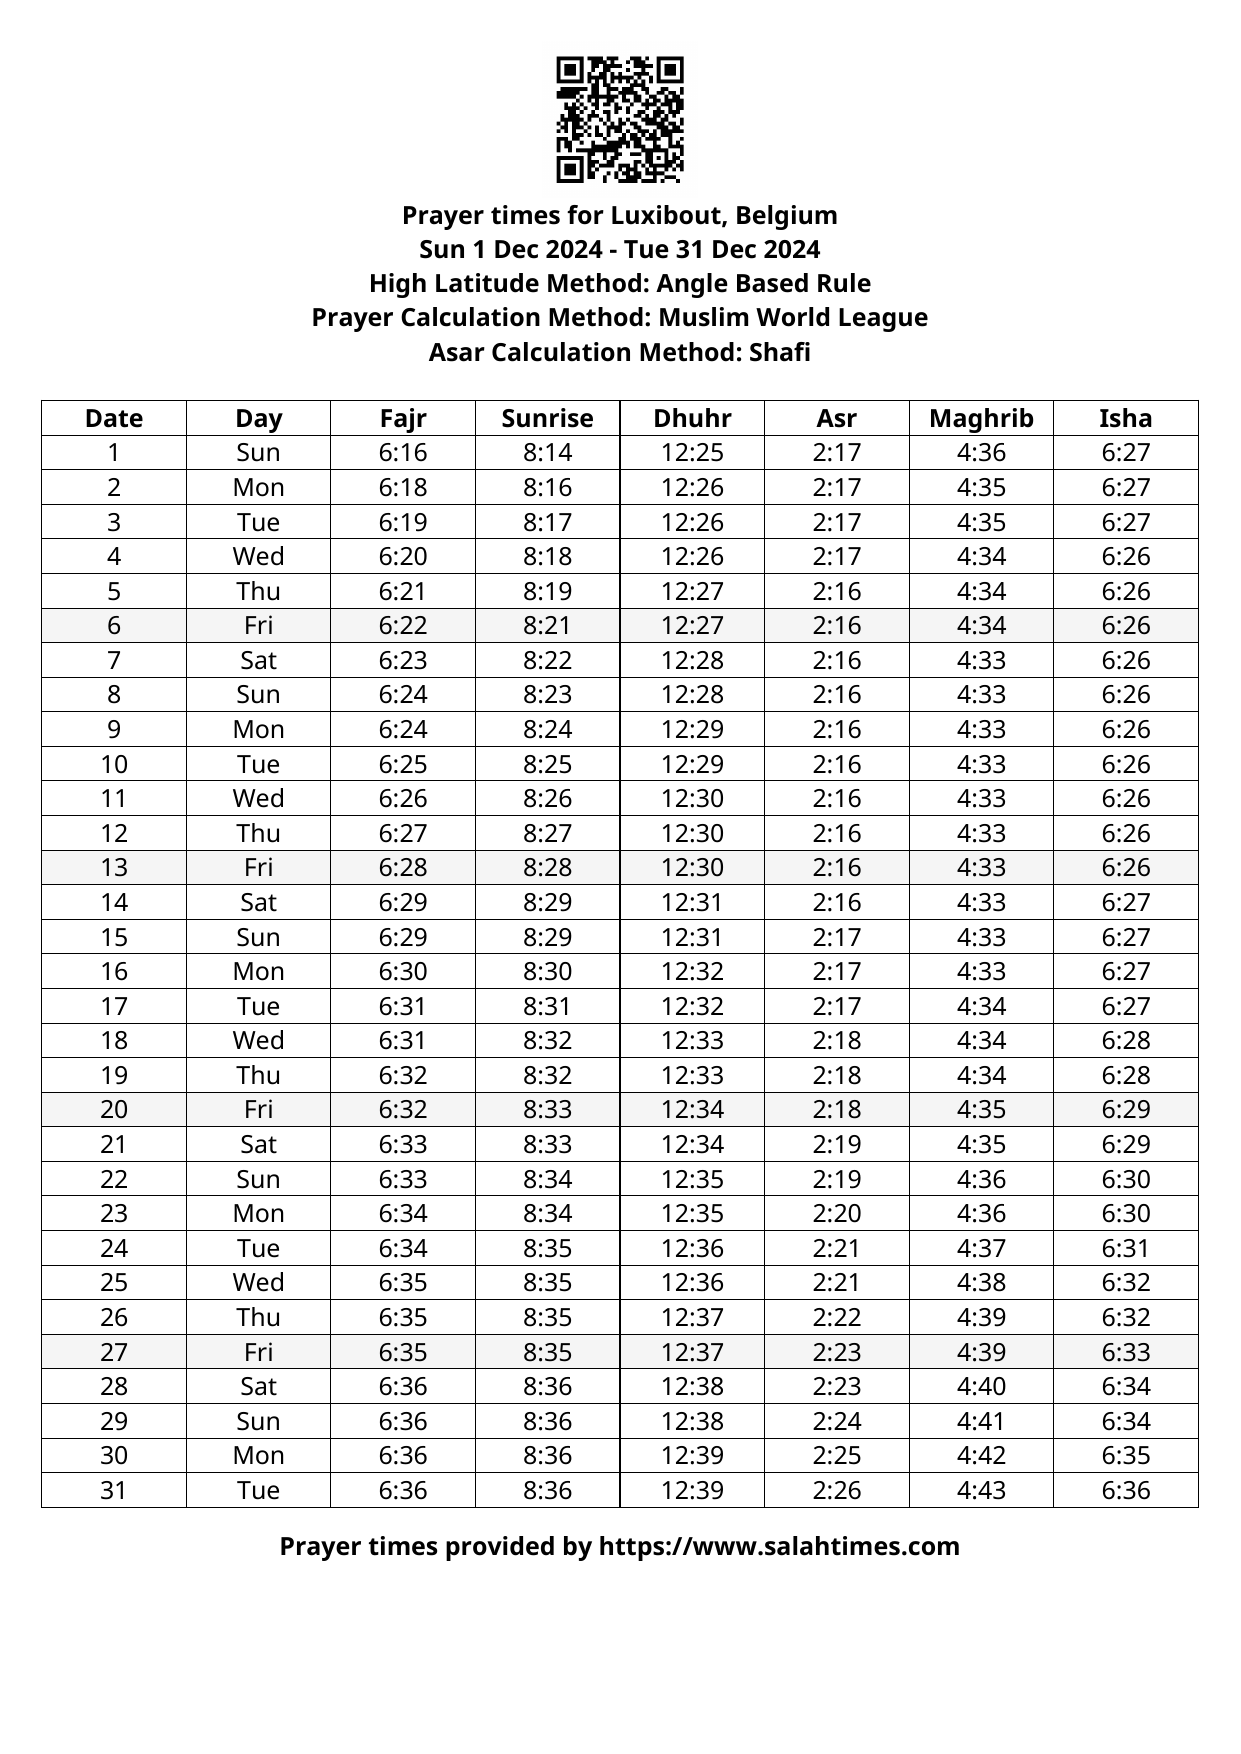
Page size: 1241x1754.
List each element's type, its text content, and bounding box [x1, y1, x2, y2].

table_cell 2:24 [765, 1404, 909, 1437]
table_cell 6:36 [331, 1369, 475, 1403]
table_cell 14 [42, 885, 186, 919]
table_cell Thu [187, 574, 330, 607]
table_cell 2:22 [765, 1300, 909, 1334]
table_cell 5 [42, 574, 186, 607]
table_cell 6:30 [331, 954, 475, 988]
text Prayer times for Luxibout, Belgium [42, 198, 1198, 232]
table_cell Sat [187, 1127, 330, 1161]
table_cell 2:23 [765, 1369, 909, 1403]
table_cell 25 [42, 1266, 186, 1299]
table_cell 6:27 [1054, 920, 1198, 953]
table_cell 1 [42, 436, 186, 469]
table_cell 6:35 [331, 1335, 475, 1368]
table_header Isha [1054, 401, 1198, 434]
table_cell 6:32 [1054, 1300, 1198, 1334]
table_cell 12:30 [621, 781, 764, 815]
table_cell 8:14 [476, 436, 619, 469]
table_cell 2:26 [765, 1473, 909, 1507]
table_cell 15 [42, 920, 186, 953]
table_cell 6:27 [1054, 885, 1198, 919]
table_cell 2:18 [765, 1024, 909, 1057]
table_cell 2:16 [765, 712, 909, 746]
table_cell 4:33 [910, 851, 1053, 884]
table_cell 2:17 [765, 505, 909, 538]
table_cell 12:32 [621, 954, 764, 988]
table_cell 12:36 [621, 1231, 764, 1264]
table_cell 6 [42, 609, 186, 642]
table_cell 6:31 [331, 1024, 475, 1057]
table_cell 4:42 [910, 1439, 1053, 1472]
table_cell 6:16 [331, 436, 475, 469]
table_cell 3 [42, 505, 186, 538]
table_cell 12:30 [621, 816, 764, 849]
table_cell 6:27 [1054, 954, 1198, 988]
table_header Maghrib [910, 401, 1053, 434]
table_cell 12:29 [621, 747, 764, 780]
table_cell Fri [187, 1335, 330, 1368]
table_cell 4:37 [910, 1231, 1053, 1264]
table_header Day [187, 401, 330, 434]
table_cell 8:29 [476, 920, 619, 953]
table_cell 4:35 [910, 1093, 1053, 1126]
table_cell 24 [42, 1231, 186, 1264]
table_cell 12:31 [621, 920, 764, 953]
table_cell 12:26 [621, 505, 764, 538]
table_cell Tue [187, 989, 330, 1022]
table_cell 4 [42, 539, 186, 573]
table_cell Tue [187, 747, 330, 780]
table_cell 22 [42, 1162, 186, 1195]
table_cell 2:19 [765, 1162, 909, 1195]
table_cell 8:18 [476, 539, 619, 573]
table_cell 6:26 [1054, 816, 1198, 849]
table_cell Thu [187, 1058, 330, 1092]
table_cell 19 [42, 1058, 186, 1092]
table_cell 2:25 [765, 1439, 909, 1472]
table_cell 12:26 [621, 539, 764, 573]
table_cell 2:16 [765, 781, 909, 815]
table_cell 12:37 [621, 1335, 764, 1368]
table_cell 6:26 [1054, 539, 1198, 573]
table_header Fajr [331, 401, 475, 434]
table_cell 6:34 [1054, 1404, 1198, 1437]
text Prayer times provided by https://www.salahtimes.com [42, 1528, 1198, 1563]
table_cell 6:27 [1054, 470, 1198, 504]
table_cell 12:36 [621, 1266, 764, 1299]
table_cell 11 [42, 781, 186, 815]
table_cell 12:34 [621, 1127, 764, 1161]
table_cell 4:33 [910, 781, 1053, 815]
table_cell 2:23 [765, 1335, 909, 1368]
table_cell Wed [187, 781, 330, 815]
table_cell 6:26 [1054, 609, 1198, 642]
table_cell Sun [187, 678, 330, 711]
table_cell 4:33 [910, 643, 1053, 677]
table_cell 6:30 [1054, 1162, 1198, 1195]
table_cell 2:17 [765, 436, 909, 469]
table_cell Wed [187, 539, 330, 573]
table_cell 8:36 [476, 1473, 619, 1507]
table_header Dhuhr [621, 401, 764, 434]
table_cell 12:28 [621, 643, 764, 677]
table_cell 20 [42, 1093, 186, 1126]
table_cell 8:36 [476, 1404, 619, 1437]
table_cell 4:39 [910, 1335, 1053, 1368]
table_cell 4:34 [910, 1024, 1053, 1057]
table_cell 8:35 [476, 1300, 619, 1334]
table_cell 8:35 [476, 1266, 619, 1299]
table_cell 2:17 [765, 920, 909, 953]
table_cell 12:35 [621, 1162, 764, 1195]
table_cell 4:34 [910, 1058, 1053, 1092]
table_cell 6:26 [1054, 747, 1198, 780]
table_cell Sat [187, 885, 330, 919]
table_cell Tue [187, 1473, 330, 1507]
table_cell 31 [42, 1473, 186, 1507]
table_cell Wed [187, 1266, 330, 1299]
table_cell 6:27 [1054, 989, 1198, 1022]
table_cell 2:21 [765, 1266, 909, 1299]
table_cell 6:29 [331, 885, 475, 919]
table_cell 6:35 [331, 1300, 475, 1334]
table_cell 12:38 [621, 1404, 764, 1437]
table_cell 12:37 [621, 1300, 764, 1334]
table_cell 12:26 [621, 470, 764, 504]
table_cell Sun [187, 920, 330, 953]
table_cell Tue [187, 505, 330, 538]
table_cell 8:23 [476, 678, 619, 711]
table_cell 6:27 [331, 816, 475, 849]
table_cell 8:17 [476, 505, 619, 538]
table_cell Mon [187, 954, 330, 988]
table_cell 12:27 [621, 574, 764, 607]
table_cell Mon [187, 712, 330, 746]
table_cell 4:33 [910, 712, 1053, 746]
table_cell 4:43 [910, 1473, 1053, 1507]
table_cell 6:36 [331, 1404, 475, 1437]
table_cell 21 [42, 1127, 186, 1161]
table_cell 4:40 [910, 1369, 1053, 1403]
table_cell 4:34 [910, 574, 1053, 607]
table_cell 6:29 [1054, 1127, 1198, 1161]
table_cell 12:30 [621, 851, 764, 884]
table_cell 6:36 [331, 1439, 475, 1472]
table_cell 6:27 [1054, 505, 1198, 538]
table_cell 4:34 [910, 989, 1053, 1022]
table_cell Tue [187, 1231, 330, 1264]
table_cell 6:26 [1054, 574, 1198, 607]
table_header Date [42, 401, 186, 434]
table_cell 4:35 [910, 470, 1053, 504]
table_cell 8:30 [476, 954, 619, 988]
table_cell 6:33 [331, 1127, 475, 1161]
table_cell 6:26 [1054, 781, 1198, 815]
table_cell 18 [42, 1024, 186, 1057]
table_cell 6:20 [331, 539, 475, 573]
table_cell 4:33 [910, 747, 1053, 780]
table_cell 6:25 [331, 747, 475, 780]
table_cell 8:25 [476, 747, 619, 780]
table_cell Fri [187, 851, 330, 884]
table_cell 4:35 [910, 1127, 1053, 1161]
table_cell Mon [187, 1196, 330, 1230]
table_cell 6:33 [1054, 1335, 1198, 1368]
table_cell Thu [187, 816, 330, 849]
table_cell 8:36 [476, 1439, 619, 1472]
text Asar Calculation Method: Shafi [42, 334, 1198, 368]
table_cell 2:16 [765, 643, 909, 677]
table_cell 4:34 [910, 539, 1053, 573]
table_cell 2:16 [765, 747, 909, 780]
table_cell 8:34 [476, 1162, 619, 1195]
table_cell 23 [42, 1196, 186, 1230]
text Sun 1 Dec 2024 - Tue 31 Dec 2024 [42, 232, 1198, 266]
table_cell 4:36 [910, 436, 1053, 469]
table_cell 4:33 [910, 920, 1053, 953]
table_cell 2:17 [765, 539, 909, 573]
table_cell 12:39 [621, 1439, 764, 1472]
table_cell 12:38 [621, 1369, 764, 1403]
table_cell 27 [42, 1335, 186, 1368]
table_cell 2:17 [765, 954, 909, 988]
table_cell 13 [42, 851, 186, 884]
table_cell 6:24 [331, 712, 475, 746]
table_cell 6:21 [331, 574, 475, 607]
picture [542, 41, 699, 198]
table_cell 9 [42, 712, 186, 746]
table_cell 6:26 [1054, 643, 1198, 677]
table_cell 6:22 [331, 609, 475, 642]
table_cell 6:36 [1054, 1473, 1198, 1507]
table_cell Sun [187, 436, 330, 469]
table_cell 8:35 [476, 1231, 619, 1264]
table_cell Thu [187, 1300, 330, 1334]
table_cell 12:34 [621, 1093, 764, 1126]
table_cell 6:30 [1054, 1196, 1198, 1230]
table_cell 4:38 [910, 1266, 1053, 1299]
table_cell 2 [42, 470, 186, 504]
table_cell Mon [187, 1439, 330, 1472]
table_cell 6:29 [331, 920, 475, 953]
table_cell 12:33 [621, 1024, 764, 1057]
table_cell 6:32 [331, 1058, 475, 1092]
table_cell 2:16 [765, 574, 909, 607]
table_cell 2:19 [765, 1127, 909, 1161]
table_cell 8:31 [476, 989, 619, 1022]
table_cell 16 [42, 954, 186, 988]
table_cell 2:17 [765, 989, 909, 1022]
table_cell 2:16 [765, 851, 909, 884]
table_cell Sat [187, 1369, 330, 1403]
table_cell 8:33 [476, 1127, 619, 1161]
table_cell 12:29 [621, 712, 764, 746]
table_cell 6:36 [331, 1473, 475, 1507]
table_cell 7 [42, 643, 186, 677]
table_cell 4:33 [910, 954, 1053, 988]
table_cell 2:18 [765, 1058, 909, 1092]
table_cell 4:33 [910, 885, 1053, 919]
table_cell 6:34 [331, 1196, 475, 1230]
table_cell 6:32 [1054, 1266, 1198, 1299]
table_cell 12:27 [621, 609, 764, 642]
table_cell 4:33 [910, 816, 1053, 849]
table_cell 8:33 [476, 1093, 619, 1126]
table_cell 8:32 [476, 1058, 619, 1092]
table_header Asr [765, 401, 909, 434]
table_cell 6:35 [1054, 1439, 1198, 1472]
table_cell 2:21 [765, 1231, 909, 1264]
table_cell 6:35 [331, 1266, 475, 1299]
table_cell 8:34 [476, 1196, 619, 1230]
table_cell 8:26 [476, 781, 619, 815]
table_cell 4:36 [910, 1162, 1053, 1195]
table_cell 8:29 [476, 885, 619, 919]
table_cell Sat [187, 643, 330, 677]
table_cell 6:32 [331, 1093, 475, 1126]
table_cell 6:19 [331, 505, 475, 538]
table_cell 12:31 [621, 885, 764, 919]
table_cell 8 [42, 678, 186, 711]
table_cell 8:36 [476, 1369, 619, 1403]
table_cell 12:39 [621, 1473, 764, 1507]
table_cell 4:39 [910, 1300, 1053, 1334]
table_cell 4:41 [910, 1404, 1053, 1437]
table_cell Mon [187, 470, 330, 504]
table_cell 12:25 [621, 436, 764, 469]
table_cell 6:28 [331, 851, 475, 884]
table_cell 29 [42, 1404, 186, 1437]
table_cell 6:34 [1054, 1369, 1198, 1403]
table_cell 2:17 [765, 470, 909, 504]
table_cell 6:26 [1054, 712, 1198, 746]
text Prayer Calculation Method: Muslim World League [42, 300, 1198, 334]
table_cell 2:20 [765, 1196, 909, 1230]
table_cell 6:29 [1054, 1093, 1198, 1126]
table_cell 6:26 [331, 781, 475, 815]
table_cell 6:18 [331, 470, 475, 504]
table_cell 6:31 [1054, 1231, 1198, 1264]
table_cell 8:22 [476, 643, 619, 677]
table_cell 6:26 [1054, 851, 1198, 884]
table_cell 6:34 [331, 1231, 475, 1264]
table_cell 4:35 [910, 505, 1053, 538]
table_cell 2:16 [765, 885, 909, 919]
table_cell 2:16 [765, 678, 909, 711]
table_cell 4:33 [910, 678, 1053, 711]
table_cell 12:28 [621, 678, 764, 711]
table_cell 12:35 [621, 1196, 764, 1230]
text High Latitude Method: Angle Based Rule [42, 266, 1198, 300]
table_cell 30 [42, 1439, 186, 1472]
table_cell 8:27 [476, 816, 619, 849]
table_cell 12 [42, 816, 186, 849]
table_cell 8:19 [476, 574, 619, 607]
table_cell 12:33 [621, 1058, 764, 1092]
table_cell Wed [187, 1024, 330, 1057]
table_cell 6:28 [1054, 1058, 1198, 1092]
table_cell 28 [42, 1369, 186, 1403]
table_cell 26 [42, 1300, 186, 1334]
table_cell Fri [187, 609, 330, 642]
table_cell 8:16 [476, 470, 619, 504]
table_cell Sun [187, 1162, 330, 1195]
table_cell 8:24 [476, 712, 619, 746]
table_cell 10 [42, 747, 186, 780]
table_cell 6:23 [331, 643, 475, 677]
table_cell 4:36 [910, 1196, 1053, 1230]
table_cell 4:34 [910, 609, 1053, 642]
table_cell 8:35 [476, 1335, 619, 1368]
table_cell 8:28 [476, 851, 619, 884]
table_cell Sun [187, 1404, 330, 1437]
table_header Sunrise [476, 401, 619, 434]
table_cell 6:24 [331, 678, 475, 711]
table_cell 12:32 [621, 989, 764, 1022]
table_cell 8:32 [476, 1024, 619, 1057]
table_cell 2:16 [765, 816, 909, 849]
table_cell 6:26 [1054, 678, 1198, 711]
table_cell Fri [187, 1093, 330, 1126]
table_cell 8:21 [476, 609, 619, 642]
table_cell 6:28 [1054, 1024, 1198, 1057]
table_cell 6:33 [331, 1162, 475, 1195]
table_cell 2:18 [765, 1093, 909, 1126]
table_cell 17 [42, 989, 186, 1022]
table_cell 6:27 [1054, 436, 1198, 469]
table_cell 6:31 [331, 989, 475, 1022]
table_cell 2:16 [765, 609, 909, 642]
